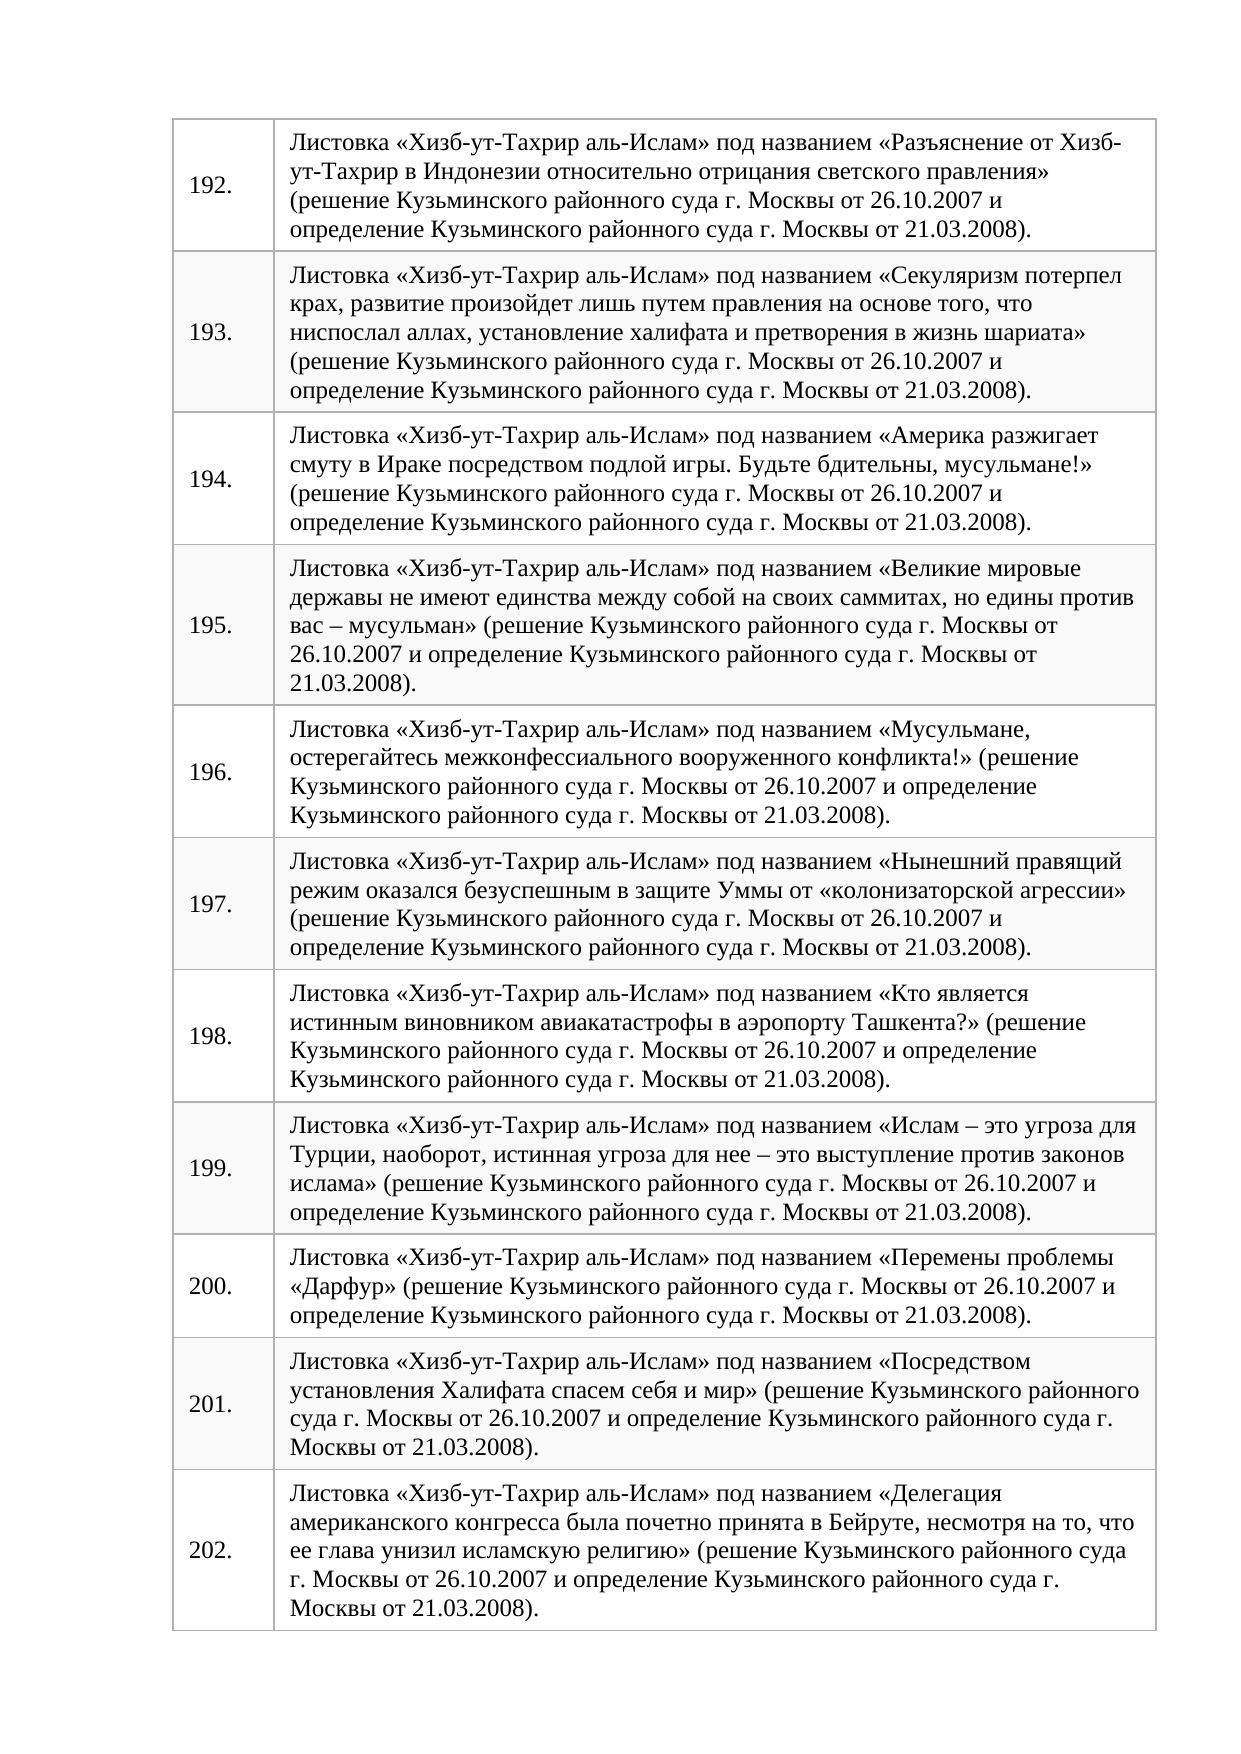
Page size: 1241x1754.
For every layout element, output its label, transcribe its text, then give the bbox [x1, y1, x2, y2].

table_cell Листовка «Хизб-ут-Тахрир аль-Ислам» под названием «Кто является истинным виновником авиакатастрофы в аэропорту Ташкента?» (решение Кузьминского районного суда г. Москвы от 26.10.2007 и определение Кузьминского районного суда г. Москвы от 21.03.2008). [275, 970, 1155, 1101]
table_cell Листовка «Хизб-ут-Тахрир аль-Ислам» под названием «Америка разжигает смуту в Ираке посредством подлой игры. Будьте бдительны, мусульмане!» (решение Кузьминского районного суда г. Москвы от 26.10.2007 и определение Кузьминского районного суда г. Москвы от 21.03.2008). [275, 413, 1155, 543]
table_cell Листовка «Хизб-ут-Тахрир аль-Ислам» под названием «Секуляризм потерпел крах, развитие произойдет лишь путем правления на основе того, что ниспослал аллах, установление халифата и претворения в жизнь шариата» (решение Кузьминского районного суда г. Москвы от 26.10.2007 и определение Кузьминского районного суда г. Москвы от 21.03.2008). [275, 252, 1155, 411]
table_cell Листовка «Хизб-ут-Тахрир аль-Ислам» под названием «Разъяснение от Хизб-ут-Тахрир в Индонезии относительно отрицания светского правления» (решение Кузьминского районного суда г. Москвы от 26.10.2007 и определение Кузьминского районного суда г. Москвы от 21.03.2008). [275, 120, 1155, 250]
table_cell 192. [174, 120, 273, 250]
table_cell 199. [174, 1103, 273, 1233]
table_cell 198. [174, 970, 273, 1101]
table_cell 202. [174, 1470, 273, 1630]
table_cell 200. [174, 1235, 273, 1337]
table_cell Листовка «Хизб-ут-Тахрир аль-Ислам» под названием «Посредством установления Халифата спасем себя и мир» (решение Кузьминского районного суда г. Москвы от 26.10.2007 и определение Кузьминского районного суда г. Москвы от 21.03.2008). [275, 1338, 1155, 1469]
table_cell Листовка «Хизб-ут-Тахрир аль-Ислам» под названием «Делегация американского конгресса была почетно принята в Бейруте, несмотря на то, что ее глава унизил исламскую религию» (решение Кузьминского районного суда г. Москвы от 26.10.2007 и определение Кузьминского районного суда г. Москвы от 21.03.2008). [275, 1470, 1155, 1630]
table_cell 197. [174, 838, 273, 969]
table_cell 195. [174, 545, 273, 704]
table_cell Листовка «Хизб-ут-Тахрир аль-Ислам» под названием «Нынешний правящий режим оказался безуспешным в защите Уммы от «колонизаторской агрессии» (решение Кузьминского районного суда г. Москвы от 26.10.2007 и определение Кузьминского районного суда г. Москвы от 21.03.2008). [275, 838, 1155, 969]
table_cell 201. [174, 1338, 273, 1469]
table_cell 196. [174, 706, 273, 837]
table_cell Листовка «Хизб-ут-Тахрир аль-Ислам» под названием «Мусульмане, остерегайтесь межконфессиального вооруженного конфликта!» (решение Кузьминского районного суда г. Москвы от 26.10.2007 и определение Кузьминского районного суда г. Москвы от 21.03.2008). [275, 706, 1155, 837]
table_cell 194. [174, 413, 273, 543]
table_cell Листовка «Хизб-ут-Тахрир аль-Ислам» под названием «Великие мировые державы не имеют единства между собой на своих саммитах, но едины против вас – мусульман» (решение Кузьминского районного суда г. Москвы от 26.10.2007 и определение Кузьминского районного суда г. Москвы от 21.03.2008). [275, 545, 1155, 704]
table_cell Листовка «Хизб-ут-Тахрир аль-Ислам» под названием «Ислам – это угроза для Турции, наоборот, истинная угроза для нее – это выступление против законов ислама» (решение Кузьминского районного суда г. Москвы от 26.10.2007 и определение Кузьминского районного суда г. Москвы от 21.03.2008). [275, 1103, 1155, 1233]
table_cell Листовка «Хизб-ут-Тахрир аль-Ислам» под названием «Перемены проблемы «Дарфур» (решение Кузьминского районного суда г. Москвы от 26.10.2007 и определение Кузьминского районного суда г. Москвы от 21.03.2008). [275, 1235, 1155, 1337]
table_cell 193. [174, 252, 273, 411]
